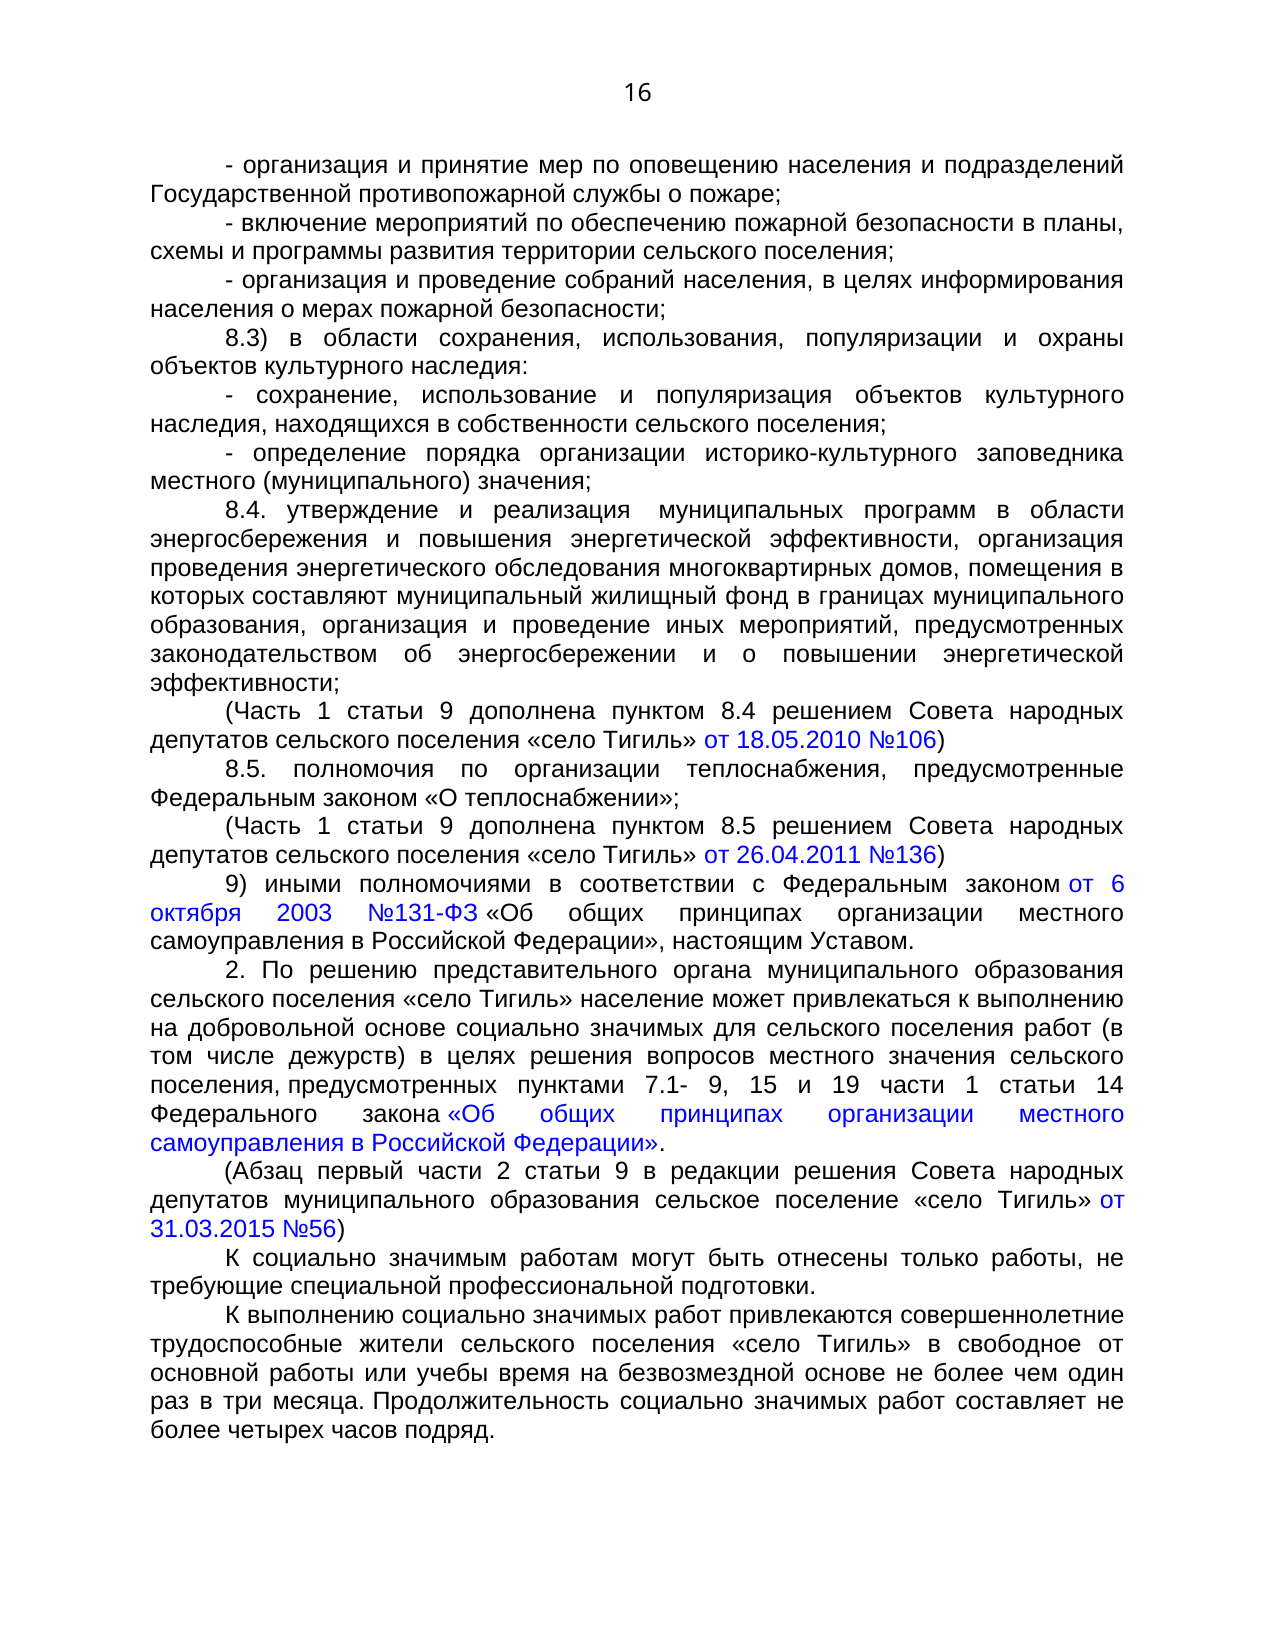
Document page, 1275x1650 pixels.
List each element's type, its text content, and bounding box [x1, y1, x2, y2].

text 8.3) в области сохранения, использования, популяризации и охраны объектов культурного наследия: [150, 322, 1125, 380]
text 2. По решению представительного органа муниципального образования сельского поселения «село Тигиль» население может привлекаться к выполнению на добровольной основе социально значимых для сельского поселения работ (в том числе дежурств) в целях решения вопросов местного значения сельского поселения, предусмотренных пунктами 7.1- 9, 15 и 19 части 1 статьи 14 Федерального закона «Об общих принципах организации местного самоуправления в Российской Федерации». [150, 955, 1125, 1156]
text (Абзац первый части 2 статьи 9 в редакции решения Совета народных депутатов муниципального образования сельское поселение «село Тигиль» от 31.03.2015 №56) [150, 1156, 1125, 1242]
text К социально значимым работам могут быть отнесены только работы, не требующие специальной профессиональной подготовки. [150, 1242, 1125, 1300]
text - организация и проведение собраний населения, в целях информирования населения о мерах пожарной безопасности; [150, 265, 1125, 322]
text - включение мероприятий по обеспечению пожарной безопасности в планы, схемы и программы развития территории сельского поселения; [150, 207, 1125, 265]
text - сохранение, использование и популяризация объектов культурного наследия, находящихся в собственности сельского поселения; [150, 380, 1125, 437]
text К выполнению социально значимых работ привлекаются совершеннолетние трудоспособные жители сельского поселения «село Тигиль» в свободное от основной работы или учебы время на безвозмездной основе не более чем один раз в три месяца. Продолжительность социально значимых работ составляет не более четырех часов подряд. [150, 1300, 1125, 1444]
text 8.5. полномочия по организации теплоснабжения, предусмотренные Федеральным законом «О теплоснабжении»; [150, 754, 1125, 811]
text - определение порядка организации историко-культурного заповедника местного (муниципального) значения; [150, 437, 1125, 495]
text (Часть 1 статьи 9 дополнена пунктом 8.5 решением Совета народных депутатов сельского поселения «село Тигиль» от 26.04.2011 №136) [150, 811, 1125, 869]
text - организация и принятие мер по оповещению населения и подразделений Государственной противопожарной службы о пожаре; [150, 150, 1125, 207]
text 9) иными полномочиями в соответствии с Федеральным законом от 6 октября 2003 №131-ФЗ «Об общих принципах организации местного самоуправления в Российской Федерации», настоящим Уставом. [150, 869, 1125, 955]
text 8.4. утверждение и реализация муниципальных программ в области энергосбережения и повышения энергетической эффективности, организация проведения энергетического обследования многоквартирных домов, помещения в которых составляют муниципальный жилищный фонд в границах муниципального образования, организация и проведение иных мероприятий, предусмотренных законодательством об энергосбережении и о повышении энергетической эффективности; [150, 495, 1125, 696]
text (Часть 1 статьи 9 дополнена пунктом 8.4 решением Совета народных депутатов сельского поселения «село Тигиль» от 18.05.2010 №106) [150, 696, 1125, 754]
